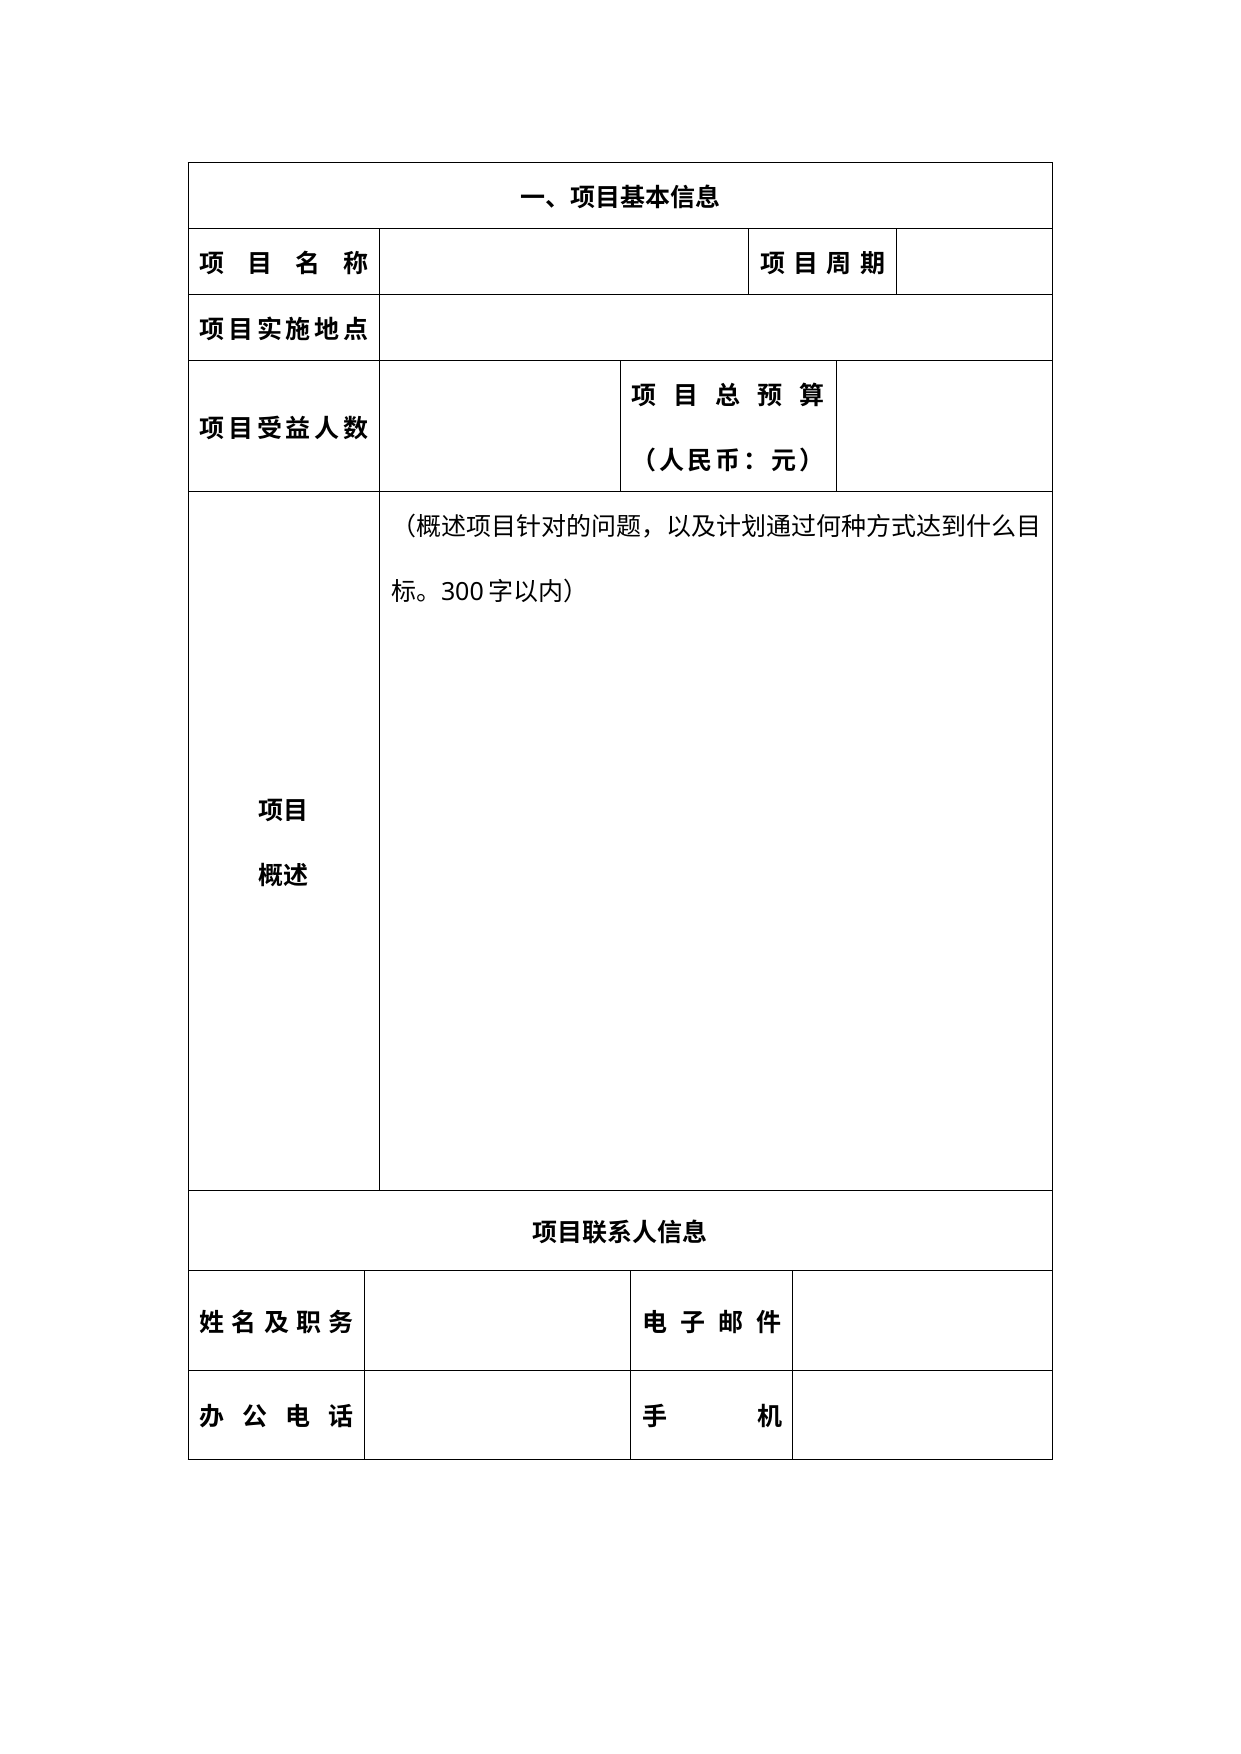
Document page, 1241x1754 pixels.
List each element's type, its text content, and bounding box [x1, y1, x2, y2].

table_header 一、项目基本信息 [189, 163, 1052, 228]
table_cell 项目名称 [189, 229, 379, 294]
table_cell [837, 361, 1052, 491]
table_cell [365, 1271, 630, 1370]
table_cell [897, 229, 1052, 294]
table_cell [793, 1371, 1052, 1458]
table_cell （概述项目针对的问题，以及计划通过何种方式达到什么目标。300字以内） [380, 492, 1052, 1190]
table_cell [380, 295, 1052, 360]
table_cell [380, 229, 748, 294]
table_cell 项目周期 [749, 229, 896, 294]
table_cell 姓名及职务 [189, 1271, 364, 1370]
table_cell 项目实施地点 [189, 295, 379, 360]
table_cell [365, 1371, 630, 1458]
table_cell [793, 1271, 1052, 1370]
table_cell 项目 概述 [189, 492, 379, 1190]
table_cell 项目受益人数 [189, 361, 379, 491]
table_cell [380, 361, 620, 491]
table_cell 办公电话 [189, 1371, 364, 1458]
table_cell 手机 [631, 1371, 792, 1458]
table_cell 电子邮件 [631, 1271, 792, 1370]
table_cell 项目联系人信息 [189, 1191, 1052, 1270]
table_cell 项目总预算 （人民币：元） [621, 361, 836, 491]
